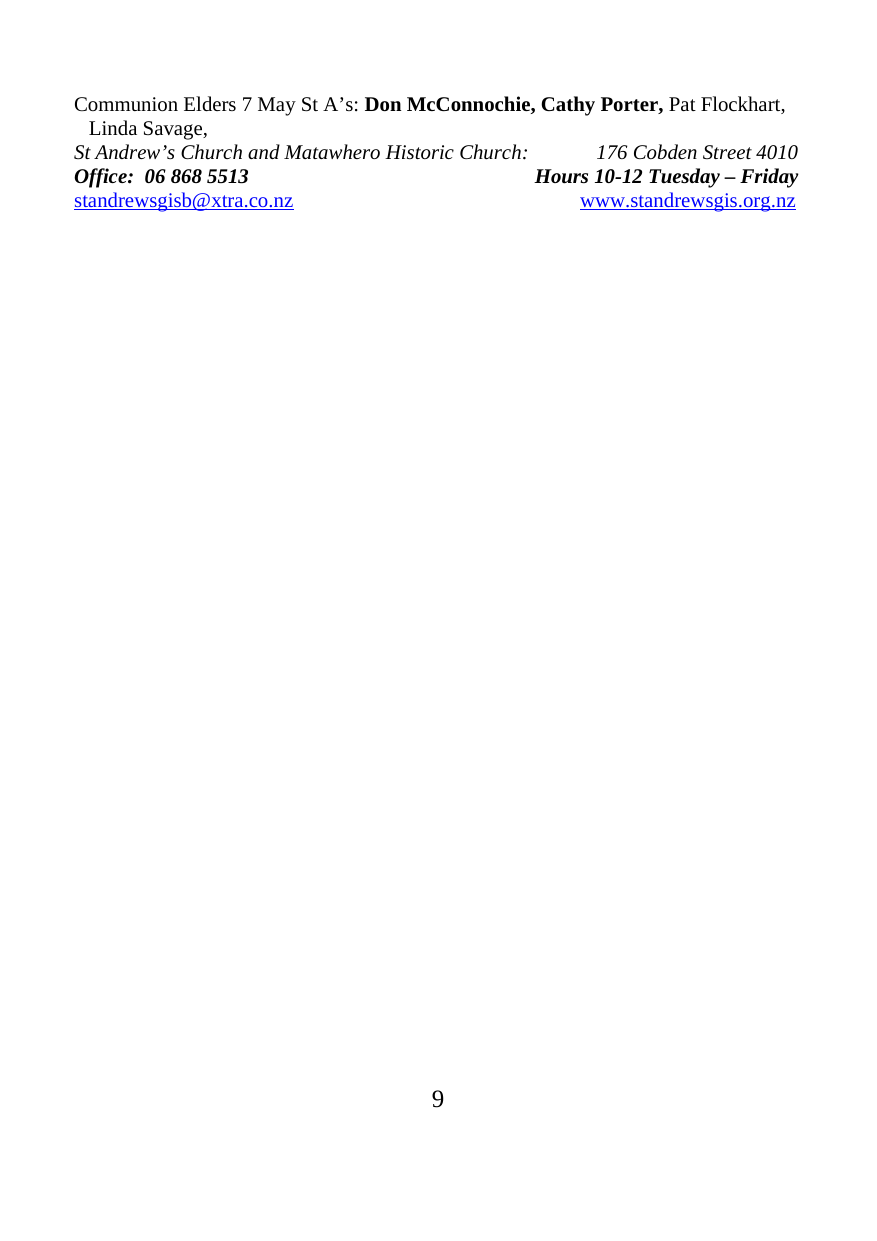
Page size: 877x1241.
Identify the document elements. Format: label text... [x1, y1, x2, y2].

text Communion Elders 7 May St A’s: Don McConnochie, Cathy Porter, Pat Flockhart, Linda Savage, [74, 92, 802, 140]
text standrewsgisb@xtra.co.nz www.standrewsgis.org.nz [74, 188, 802, 212]
text St Andrew’s Church and Matawhero Historic Church: 176 Cobden Street 4010 [74, 140, 802, 164]
text Office: 06 868 5513 Hours 10-12 Tuesday – Friday [74, 164, 802, 188]
